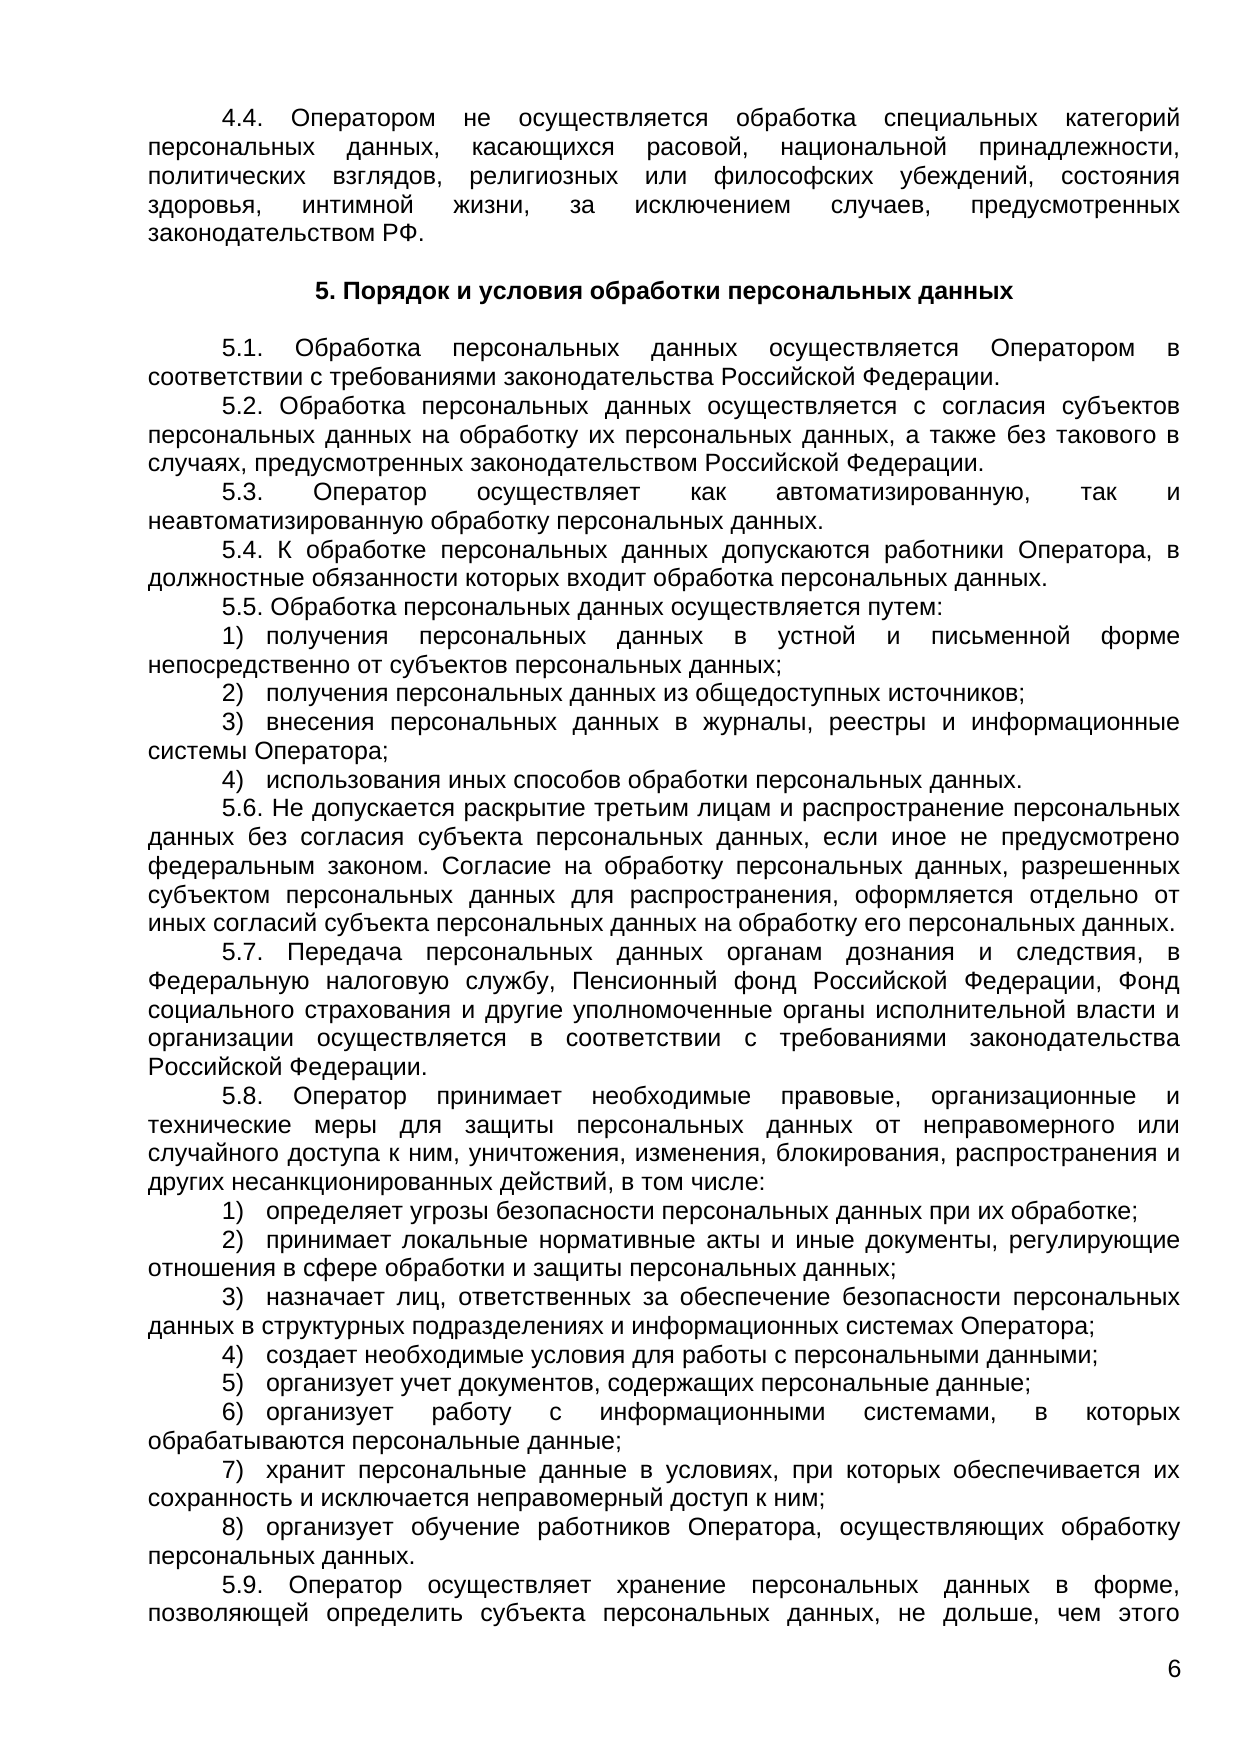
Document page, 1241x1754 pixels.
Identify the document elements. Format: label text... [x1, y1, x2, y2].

text 5.3. Оператор осуществляет как автоматизированную, так и неавтоматизированную обработку персональных данных. [148, 477, 1181, 535]
text 5.1. Обработка персональных данных осуществляется Оператором в соответствии с требованиями законодательства Российской Федерации. [148, 333, 1181, 391]
text 5. Порядок и условия обработки персональных данных [148, 276, 1181, 305]
list назначает лиц, ответственных за обеспечение безопасности персональных данных в структурных подразделениях и информационных системах Оператора; [148, 1282, 1181, 1340]
list принимает локальные нормативные акты и иные документы, регулирующие отношения в сфере обработки и защиты персональных данных; [148, 1225, 1181, 1282]
list организует обучение работников Оператора, осуществляющих обработку персональных данных. [148, 1512, 1181, 1570]
list внесения персональных данных в журналы, реестры и информационные системы Оператора; [148, 707, 1181, 765]
text 5.2. Обработка персональных данных осуществляется с согласия субъектов персональных данных на обработку их персональных данных, а также без такового в случаях, предусмотренных законодательством Российской Федерации. [148, 391, 1181, 477]
text 5.5. Обработка персональных данных осуществляется путем: [148, 592, 1181, 621]
text 5.8. Оператор принимает необходимые правовые, организационные и технические меры для защиты персональных данных от неправомерного или случайного доступа к ним, уничтожения, изменения, блокирования, распространения и других несанкционированных действий, в том числе: [148, 1081, 1181, 1196]
list создает необходимые условия для работы с персональными данными; [148, 1340, 1181, 1368]
list получения персональных данных в устной и письменной форме непосредственно от субъектов персональных данных; [148, 621, 1181, 678]
text 5.4. К обработке персональных данных допускаются работники Оператора, в должностные обязанности которых входит обработка персональных данных. [148, 535, 1181, 592]
text 4.4. Оператором не осуществляется обработка специальных категорий персональных данных, касающихся расовой, национальной принадлежности, политических взглядов, религиозных или философских убеждений, состояния здоровья, интимной жизни, за исключением случаев, предусмотренных законодательством РФ. [148, 103, 1181, 247]
list получения персональных данных из общедоступных источников; [148, 678, 1181, 707]
list хранит персональные данные в условиях, при которых обеспечивается их сохранность и исключается неправомерный доступ к ним; [148, 1455, 1181, 1512]
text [148, 1570, 1181, 1627]
list использования иных способов обработки персональных данных. [148, 765, 1181, 793]
text 5.6. Не допускается раскрытие третьим лицам и распространение персональных данных без согласия субъекта персональных данных, если иное не предусмотрено федеральным законом. Согласие на обработку персональных данных, разрешенных субъектом персональных данных для распространения, оформляется отдельно от иных согласий субъекта персональных данных на обработку его персональных данных. [148, 793, 1181, 937]
list организует работу с информационными системами, в которых обрабатываются персональные данные; [148, 1397, 1181, 1455]
text 5.7. Передача персональных данных органам дознания и следствия, в Федеральную налоговую службу, Пенсионный фонд Российской Федерации, Фонд социального страхования и другие уполномоченные органы исполнительной власти и организации осуществляется в соответствии с требованиями законодательства Российской Федерации. [148, 937, 1181, 1081]
list определяет угрозы безопасности персональных данных при их обработке; [148, 1196, 1181, 1225]
list организует учет документов, содержащих персональные данные; [148, 1368, 1181, 1397]
